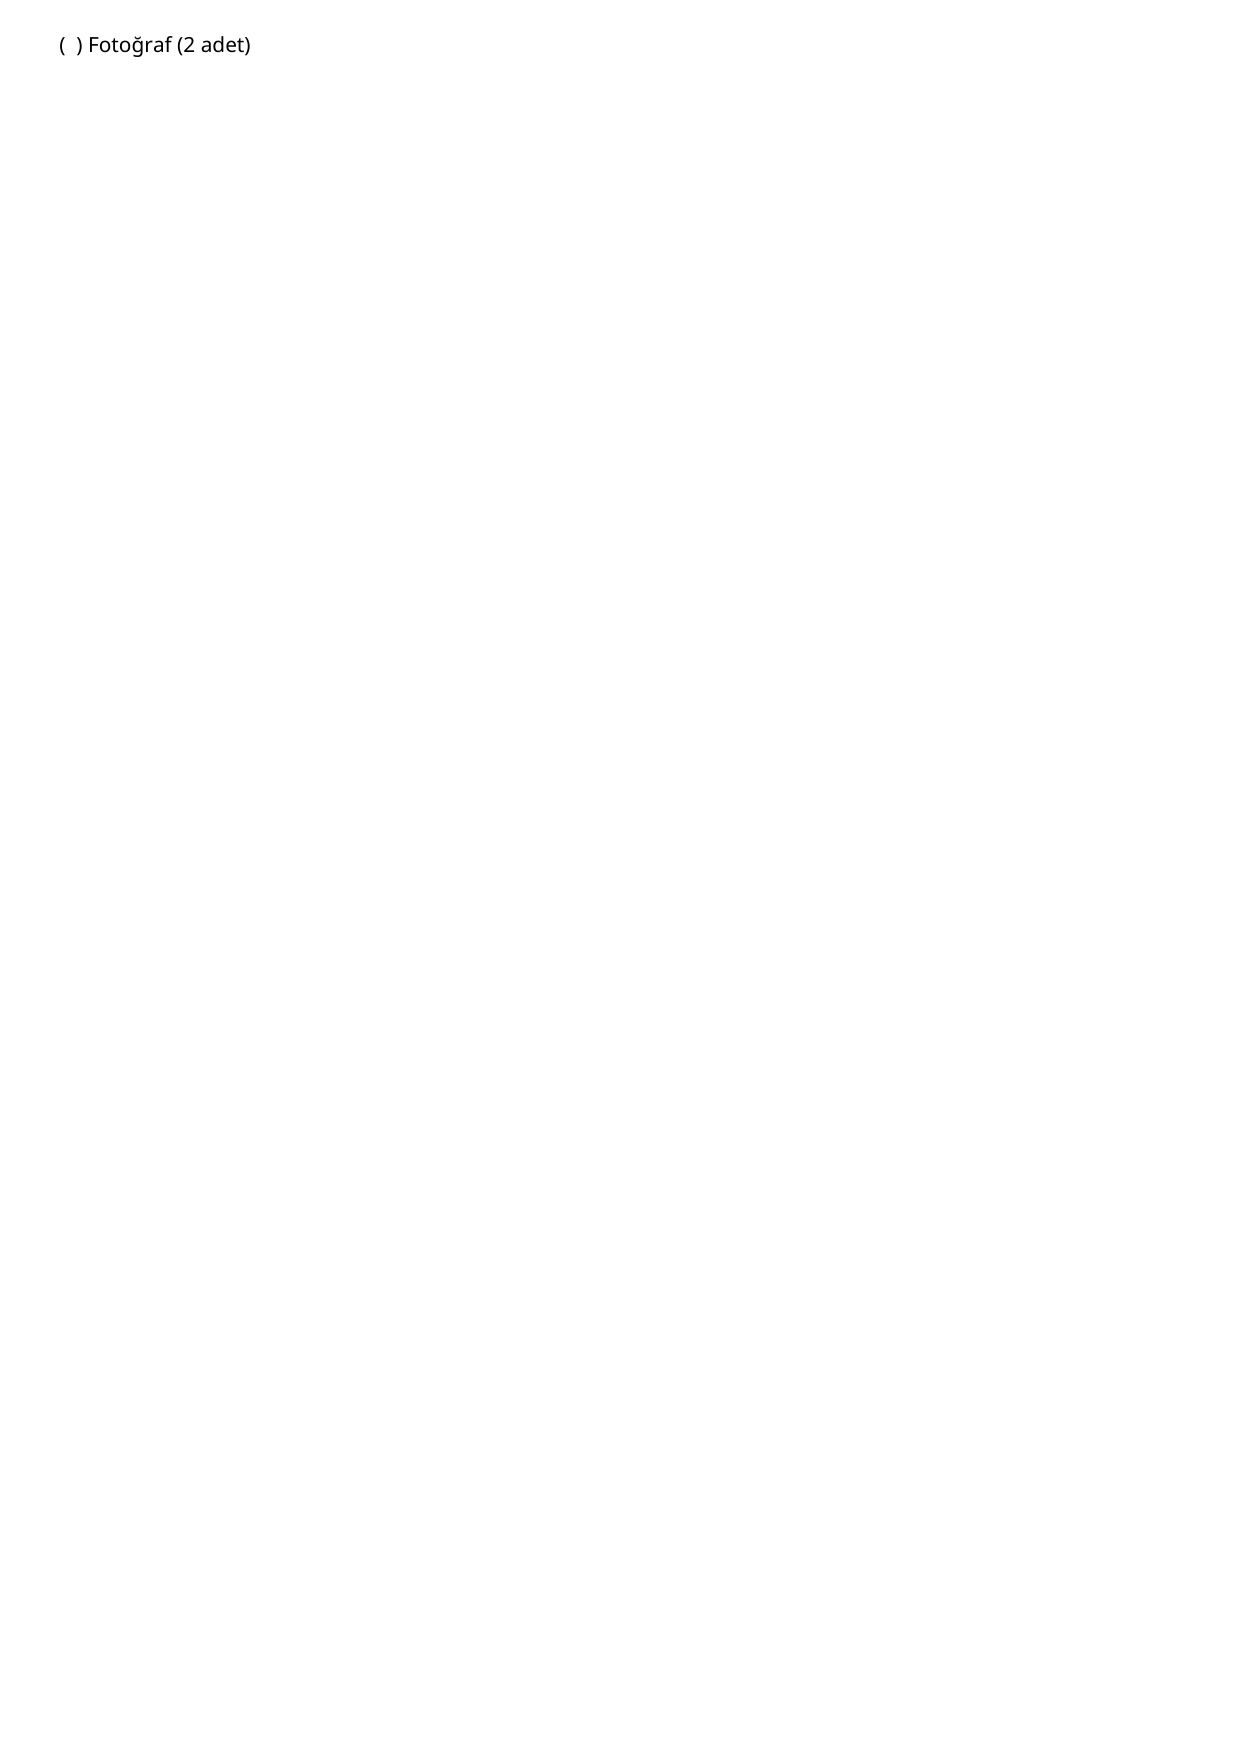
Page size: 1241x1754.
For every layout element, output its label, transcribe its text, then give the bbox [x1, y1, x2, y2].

text ( ) Fotoğraf (2 adet) [59, 30, 1181, 58]
